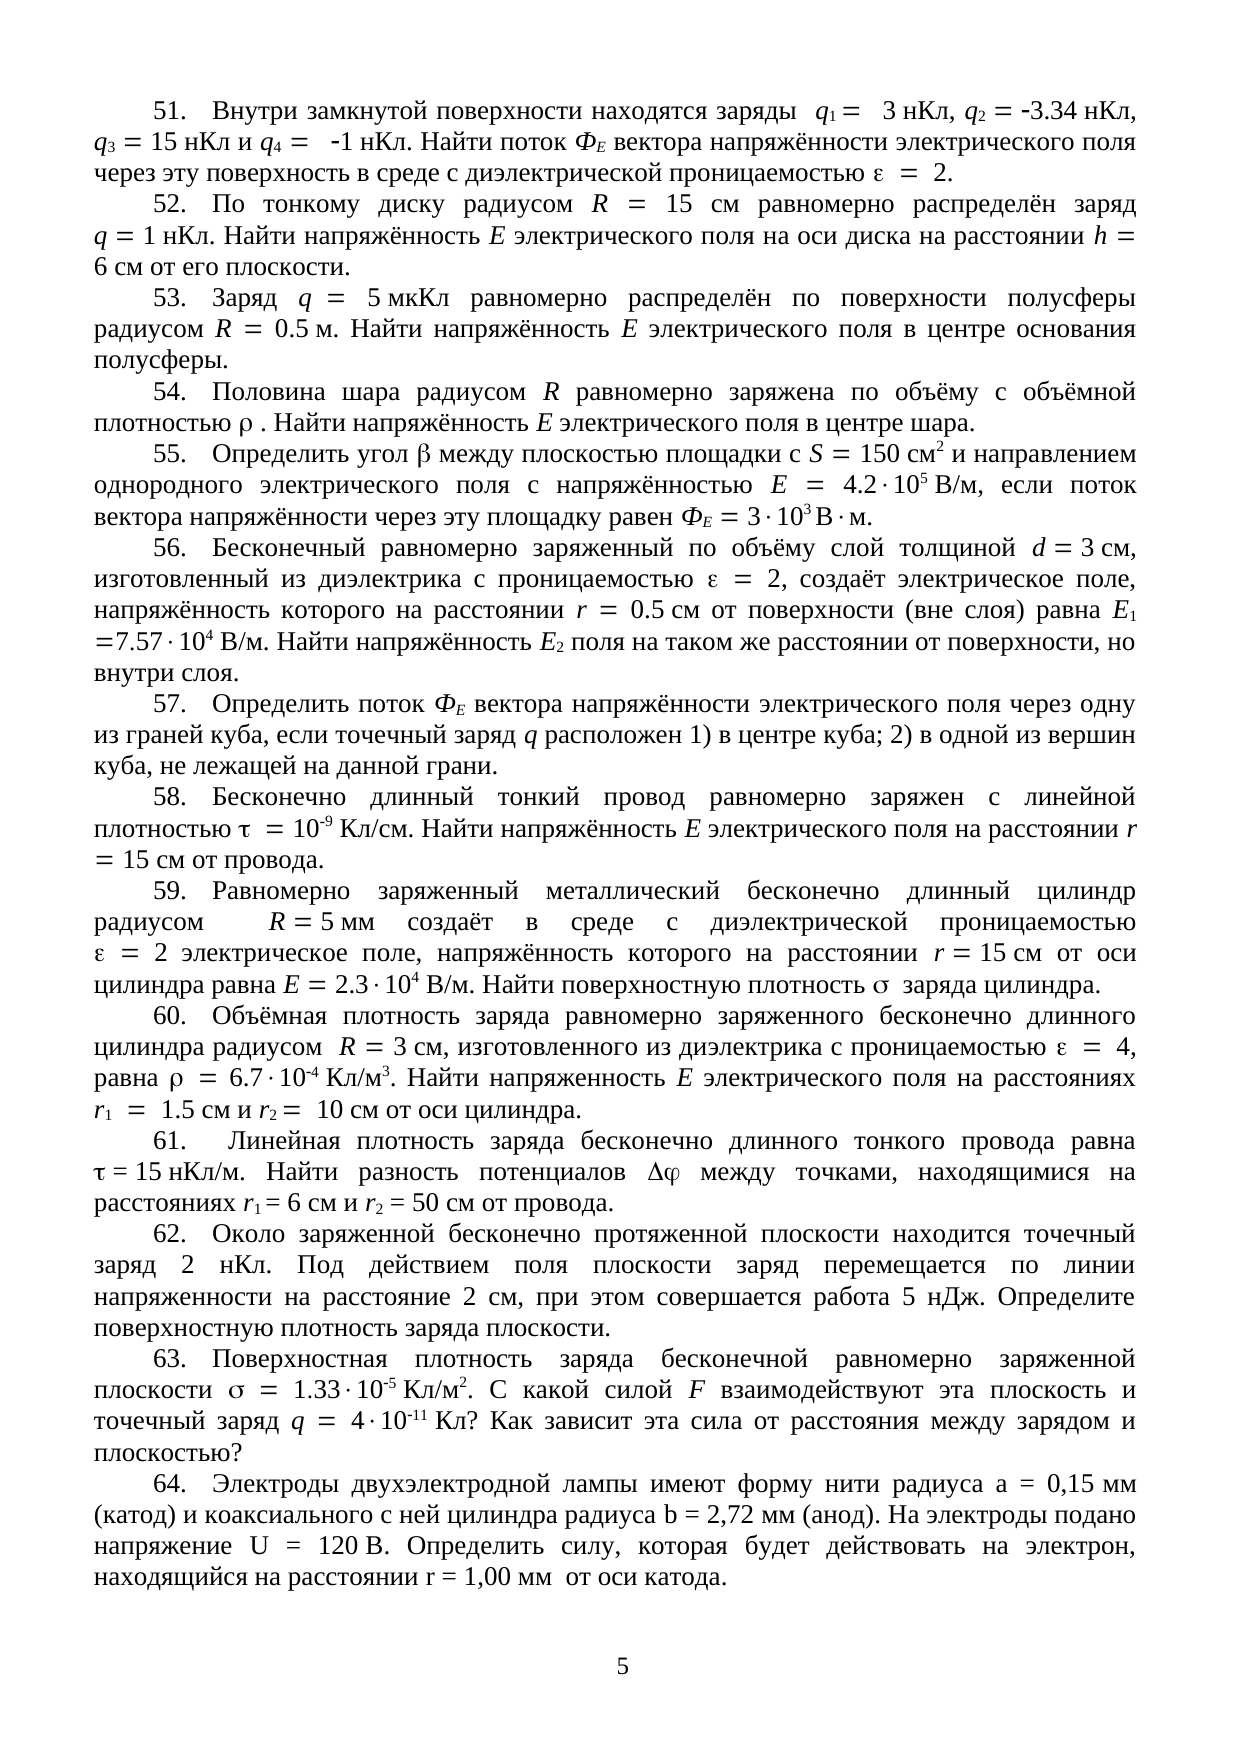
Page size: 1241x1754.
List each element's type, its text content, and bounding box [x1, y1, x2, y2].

text Определить угол между плоскостью площадки с S 150 см2 и направлением однородного электрического поля с напряжённостью Е 4.2105 В/м, если поток вектора напряжённости через эту площадку равен ФЕ 3103 Вм. [94, 437, 1137, 531]
text По тонкому диску радиусом R 15 см равномерно распределён заряд q 1 нКл. Найти напряжённость E электрического поля на оси диска на расстоянии h 6 см от его плоскости. [94, 187, 1137, 281]
text Внутри замкнутой поверхности находятся заряды q1 нКл, q2 3.34 нКл, q3 15 нКл и q4 нКл. Найти поток ФЕ вектора напряжённости электрического поля через эту поверхность в среде с диэлектрической проницаемостью . [94, 94, 1137, 187]
text Определить поток ФЕ вектора напряжённости электрического поля через одну из граней куба, если точечный заряд q расположен 1) в центре куба; 2) в одной из вершин куба, не лежащей на данной грани. [94, 687, 1137, 781]
text Около заряженной бесконечно протяженной плоскости находится точечный заряд 2 нКл. Под действием поля плоскости заряд перемещается по линии напряженности на расстояние 2 см, при этом совершается работа 5 нДж. Определите поверхностную плотность заряда плоскости. [94, 1217, 1137, 1342]
text Поверхностная плотность заряда бесконечной равномерно заряженной плоскости Кл/м2. С какой силой F взаимодействуют эта плоскость и точечный заряд q Кл? Как зависит эта сила от расстояния между зарядом и плоскостью? [94, 1342, 1137, 1467]
text Бесконечный равномерно заряженный по объёму слой толщиной d 3 cм, изготовленный из диэлектрика с проницаемостью , создаёт электрическое поле, напряжённость которого на расстоянии r 0.5 см от поверхности (вне слоя) равна Е1 В/м. Найти напряжённость Е2 поля на таком же расстоянии от поверхности, но внутри слоя. [94, 531, 1137, 687]
text Равномерно заряженный металлический бесконечно длинный цилиндр радиусом R 5 мм создаёт в среде с диэлектрической проницаемостью электрическое поле, напряжённость которого на расстоянии r 15 cм от оси цилиндра равна Е 2.3104 В/м. Найти поверхностную плотность заряда цилиндра. [94, 874, 1137, 999]
text Объёмная плотность заряда равномерно заряженного бесконечно длинного цилиндра радиусом R 3 см, изготовленного из диэлектрика с проницаемостью 4, равна 6.710 Кл/м3. Найти напряженность Е электрического поля на расстояниях r1. см и r2 10 см от оси цилиндра. [94, 999, 1137, 1124]
text Бесконечно длинный тонкий провод равномерно заряжен с линейной плотностью 109 Кл/см. Найти напряжённость Е электрического поля на расстоянии r 15 cм от провода. [94, 781, 1137, 874]
text Электроды двухэлектродной лампы имеют форму нити радиуса а = 0,15 мм (катод) и коаксиального с ней цилиндра радиуса b = 2,72 мм (анод). На электроды подано напряжение U = 120 В. Определить силу, которая будет действовать на электрон, находящийся на расстоянии r = 1,00 мм от оси катода. [94, 1467, 1137, 1591]
text Половина шара радиусом R равномерно заряжена по объёму с объёмной плотностью . Найти напряжённость E электрического поля в центре шара. [94, 375, 1137, 437]
text Заряд q 5 мкКл равномерно распределён по поверхности полусферы радиусом R 0.5 м. Найти напряжённость E электрического поля в центре основания полусферы. [94, 281, 1137, 375]
text Линейная плотность заряда бесконечно длинного тонкого провода равна = 15 нКл/м. Найти разность потенциалов между точками, находящимися на расстояниях r1 = 6 см и r2 = 50 см от провода. [94, 1124, 1137, 1217]
